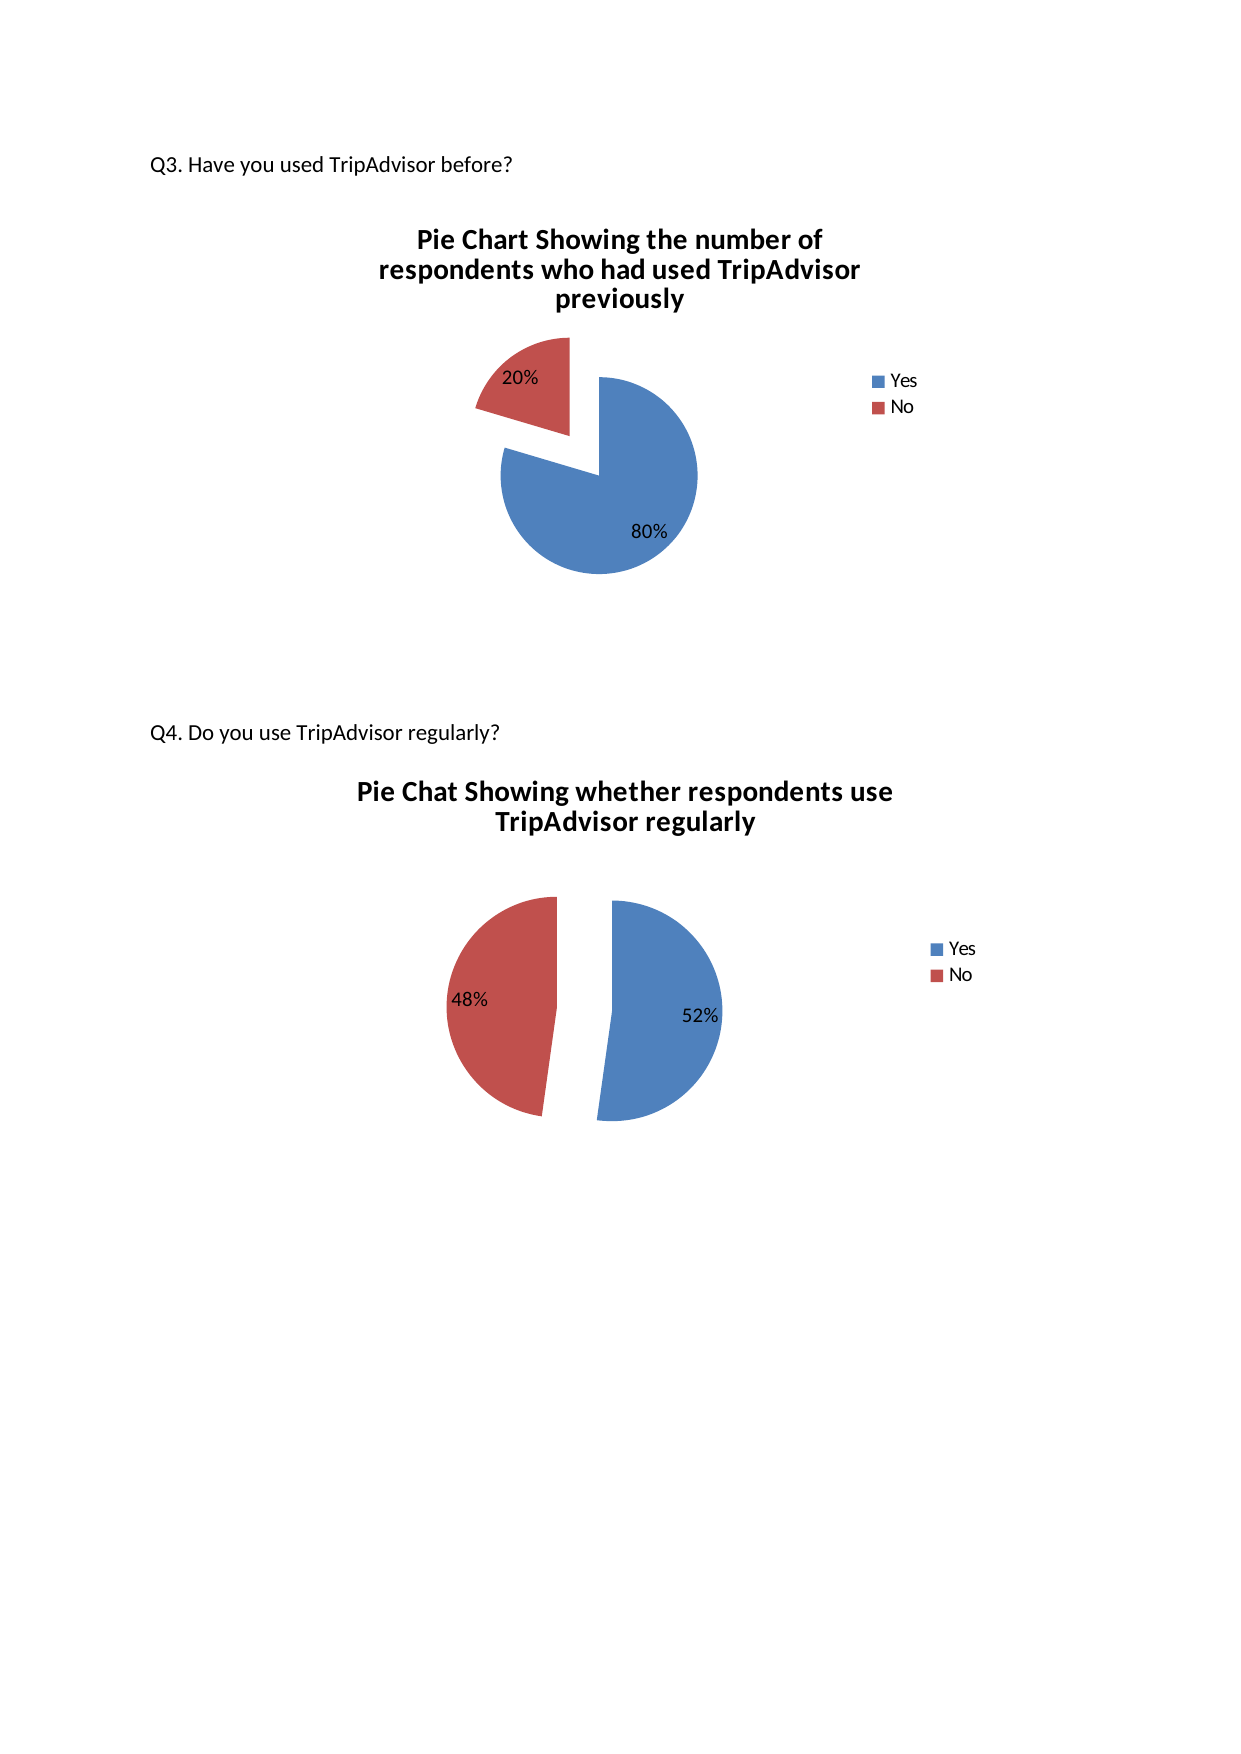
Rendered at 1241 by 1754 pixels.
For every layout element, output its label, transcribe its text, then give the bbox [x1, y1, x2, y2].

text Q4. Do you use TripAdvisor regularly? [150, 718, 1090, 746]
text Q3. Have you used TripAdvisor before? [150, 150, 1090, 178]
